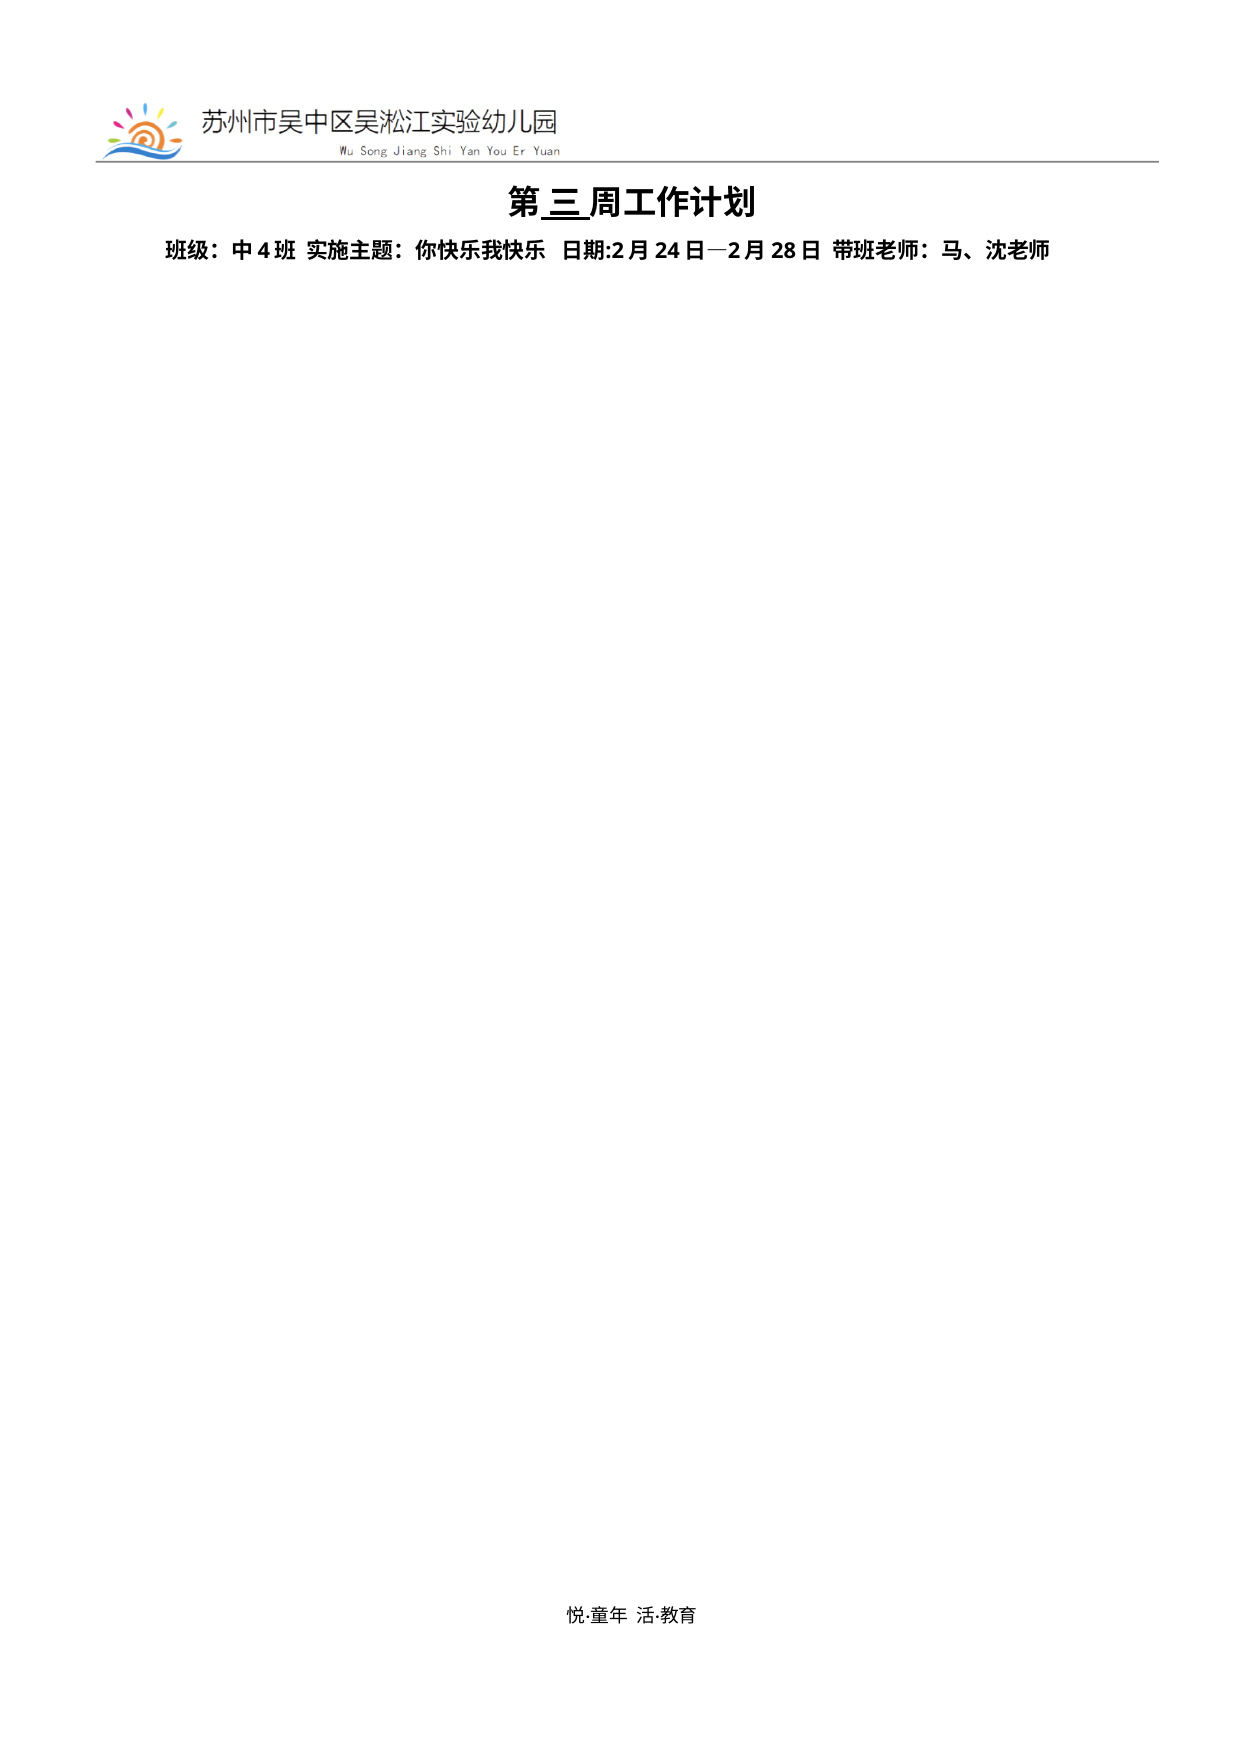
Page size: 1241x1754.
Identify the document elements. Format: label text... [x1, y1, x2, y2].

text 班级：中4班 实施主题：你快乐我快乐 日期:2月24日—2月28日 带班老师：马、沈老师 [165, 233, 1098, 265]
text 第 三 周工作计划 [165, 168, 1098, 233]
picture [98, 100, 562, 160]
